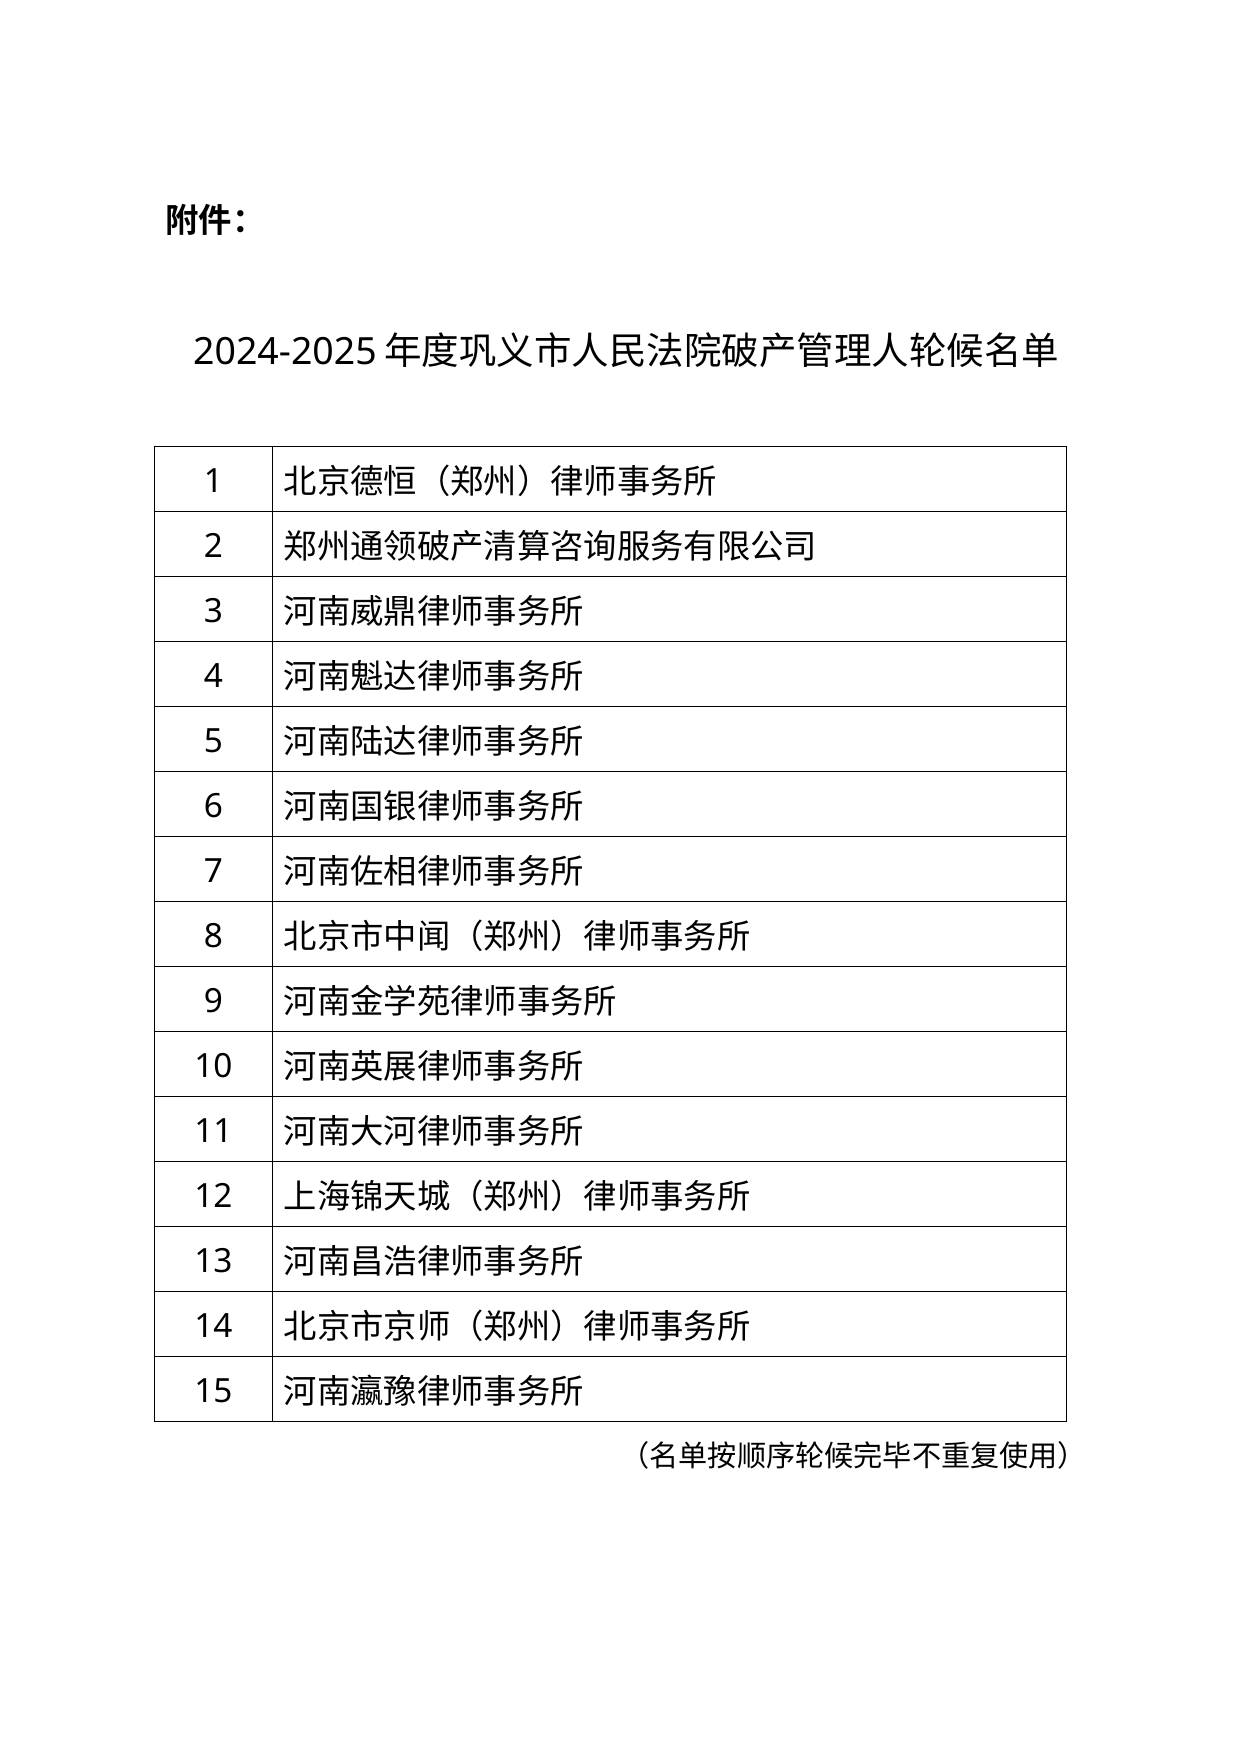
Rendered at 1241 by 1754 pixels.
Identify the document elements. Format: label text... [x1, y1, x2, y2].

table_cell 6 [155, 772, 272, 836]
table_cell 9 [155, 967, 272, 1031]
table_cell 北京市京师（郑州）律师事务所 [273, 1292, 1066, 1356]
table_header 1 [155, 447, 272, 511]
table_cell 8 [155, 902, 272, 966]
text 2024-2025年度巩义市人民法院破产管理人轮候名单 [165, 316, 1087, 381]
table_cell 13 [155, 1227, 272, 1291]
table_cell 2 [155, 512, 272, 576]
table_cell 河南陆达律师事务所 [273, 707, 1066, 771]
table_cell 4 [155, 642, 272, 706]
text 附件： [165, 186, 1087, 251]
table_cell 12 [155, 1162, 272, 1226]
table_cell 河南魁达律师事务所 [273, 642, 1066, 706]
table_cell 上海锦天城（郑州）律师事务所 [273, 1162, 1066, 1226]
table_cell 河南国银律师事务所 [273, 772, 1066, 836]
table_cell 14 [155, 1292, 272, 1356]
table_cell 河南威鼎律师事务所 [273, 577, 1066, 641]
table_cell 7 [155, 837, 272, 901]
table_cell 河南英展律师事务所 [273, 1032, 1066, 1096]
table_cell 河南瀛豫律师事务所 [273, 1357, 1066, 1421]
table_cell 10 [155, 1032, 272, 1096]
table_cell 3 [155, 577, 272, 641]
table_cell 北京市中闻（郑州）律师事务所 [273, 902, 1066, 966]
table_cell 15 [155, 1357, 272, 1421]
table_cell 河南大河律师事务所 [273, 1097, 1066, 1161]
table_cell 河南昌浩律师事务所 [273, 1227, 1066, 1291]
table_cell 郑州通领破产清算咨询服务有限公司 [273, 512, 1066, 576]
table_cell 河南金学苑律师事务所 [273, 967, 1066, 1031]
table_cell 5 [155, 707, 272, 771]
table_cell 11 [155, 1097, 272, 1161]
table_cell 河南佐相律师事务所 [273, 837, 1066, 901]
text （名单按顺序轮候完毕不重复使用） [165, 1422, 1087, 1487]
table_header 北京德恒（郑州）律师事务所 [273, 447, 1066, 511]
